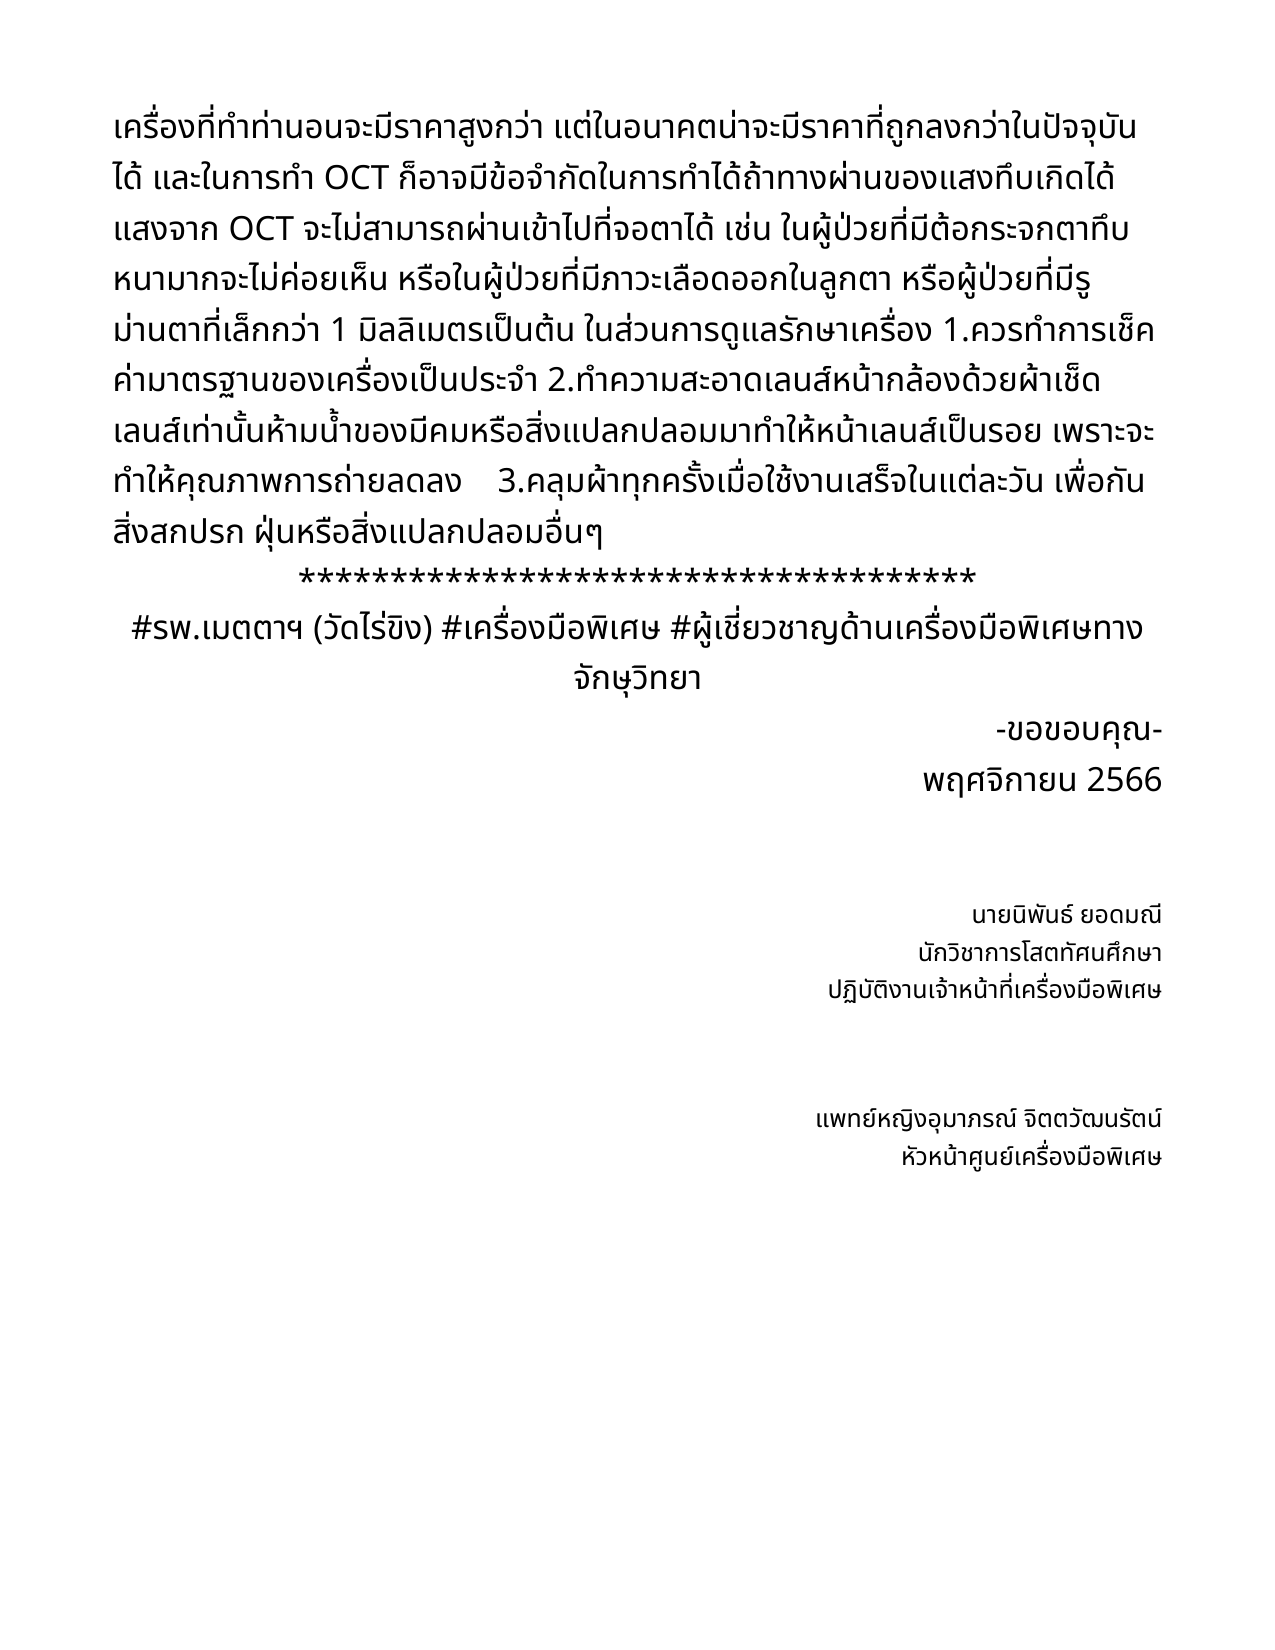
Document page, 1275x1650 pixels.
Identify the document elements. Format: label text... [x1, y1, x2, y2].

text ปฏิบัติงานเจ้าหน้าที่เครื่องมือพิเศษ [112, 972, 1162, 1010]
text -ขอขอบคุณ- [112, 705, 1162, 755]
text พฤศจิกายน 2566 [112, 755, 1162, 806]
text นักวิชาการโสตทัศนศึกษา [112, 934, 1162, 972]
text #รพ.เมตตาฯ (วัดไร่ขิง) #เครื่องมือพิเศษ #ผู้เชี่ยวชาญด้านเครื่องมือพิเศษทางจักษุวิทยา [112, 604, 1162, 705]
text หัวหน้าศูนย์เครื่องมือพิเศษ [112, 1139, 1162, 1177]
text นายนิพันธ์ ยอดมณี [112, 897, 1162, 934]
text ************************************* [112, 558, 1162, 604]
text แพทย์หญิงอุมาภรณ์ จิตตวัฒนรัตน์ [112, 1101, 1162, 1139]
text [112, 103, 1162, 558]
